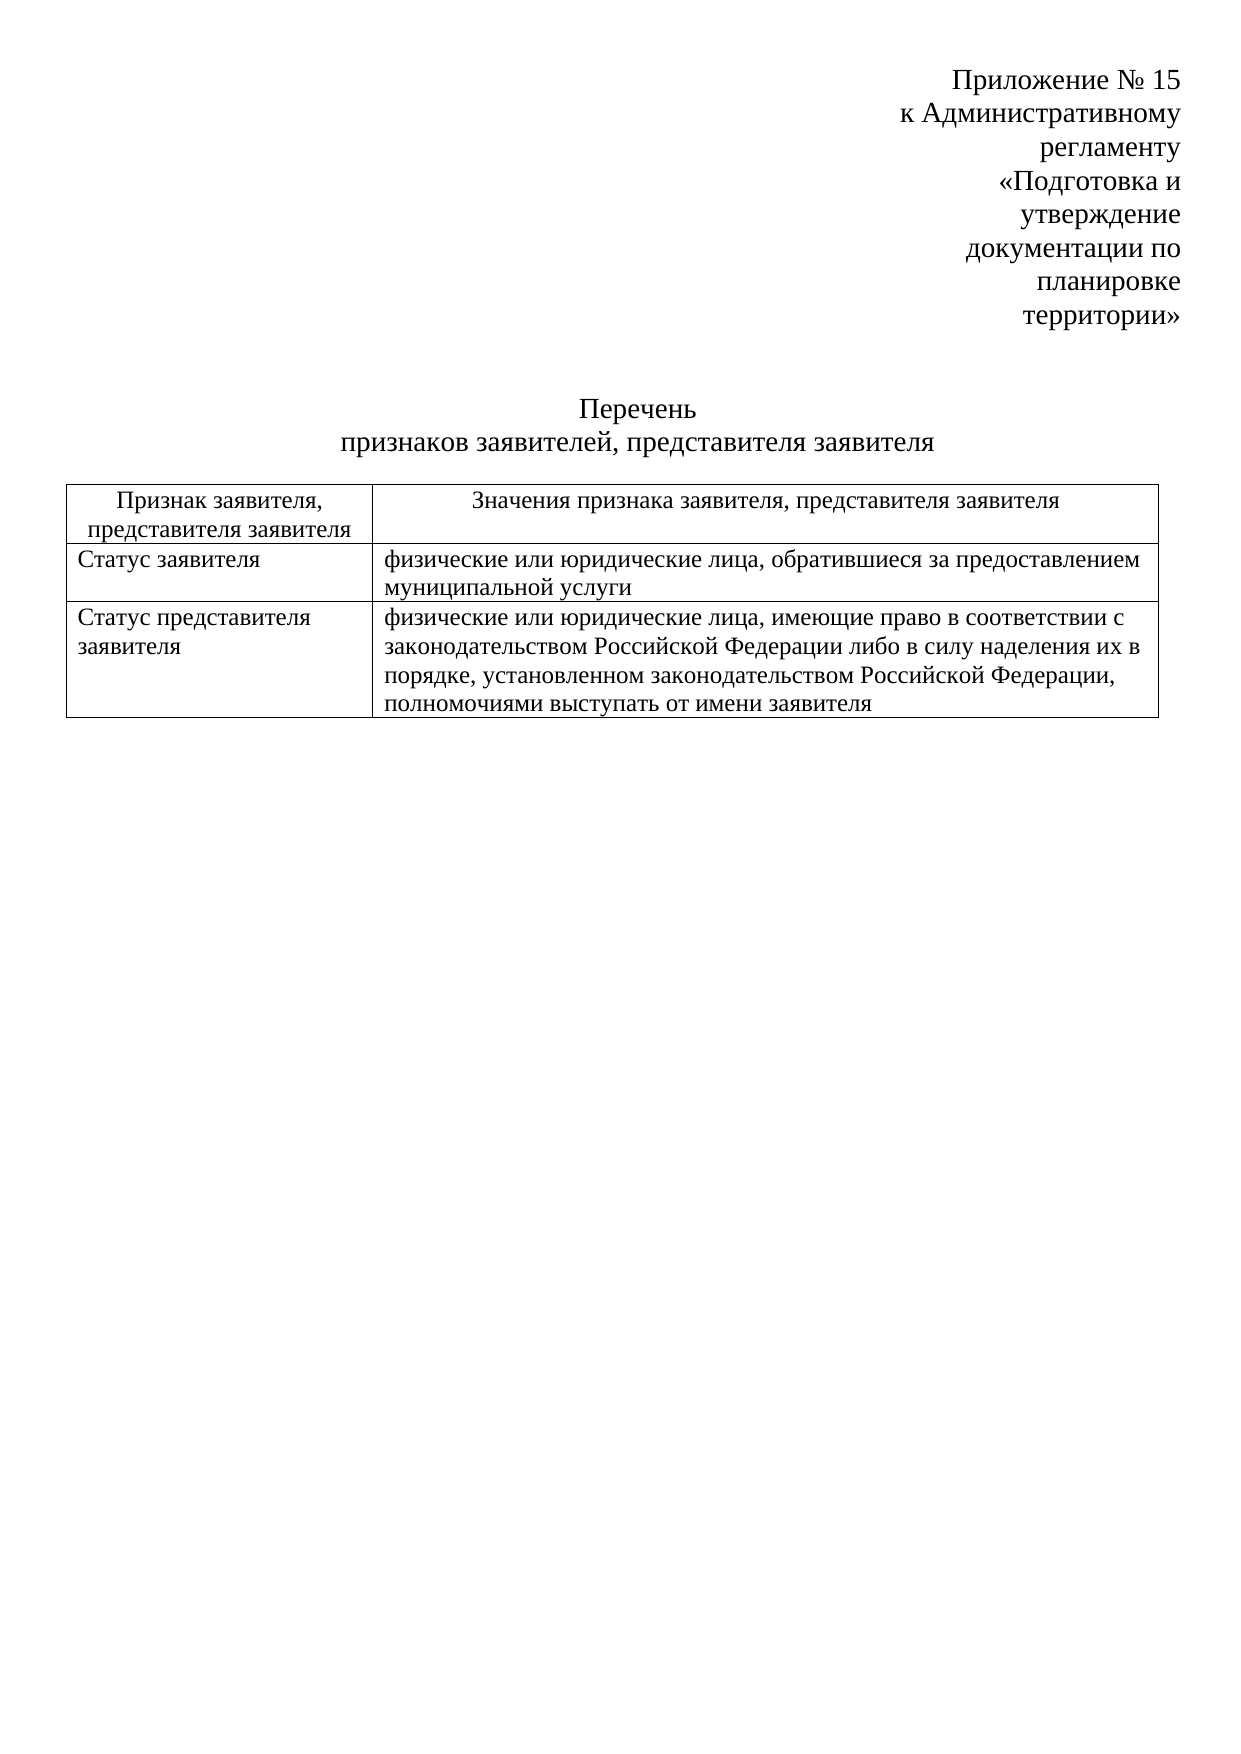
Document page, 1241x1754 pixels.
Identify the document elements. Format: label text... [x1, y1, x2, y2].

text к Административному регламенту «Подготовка и утверждение документации по планировке территории» [878, 96, 1181, 364]
text Приложение № 15 [878, 62, 1181, 96]
table_cell Статус представителя заявителя [67, 602, 372, 717]
subtitle Перечень признаков заявителей, представителя заявителя [134, 391, 1141, 458]
table_cell физические или юридические лица, обратившиеся за предоставлением муниципальной услуги [373, 544, 1158, 601]
table_header Признак заявителя, представителя заявителя [67, 485, 372, 543]
table_cell Статус заявителя [67, 544, 372, 601]
table_header Значения признака заявителя, представителя заявителя [373, 485, 1158, 543]
table_cell физические или юридические лица, имеющие право в соответствии с законодательством Российской Федерации либо в силу наделения их в порядке, установленном законодательством Российской Федерации, полномочиями выступать от имени заявителя [373, 602, 1158, 717]
